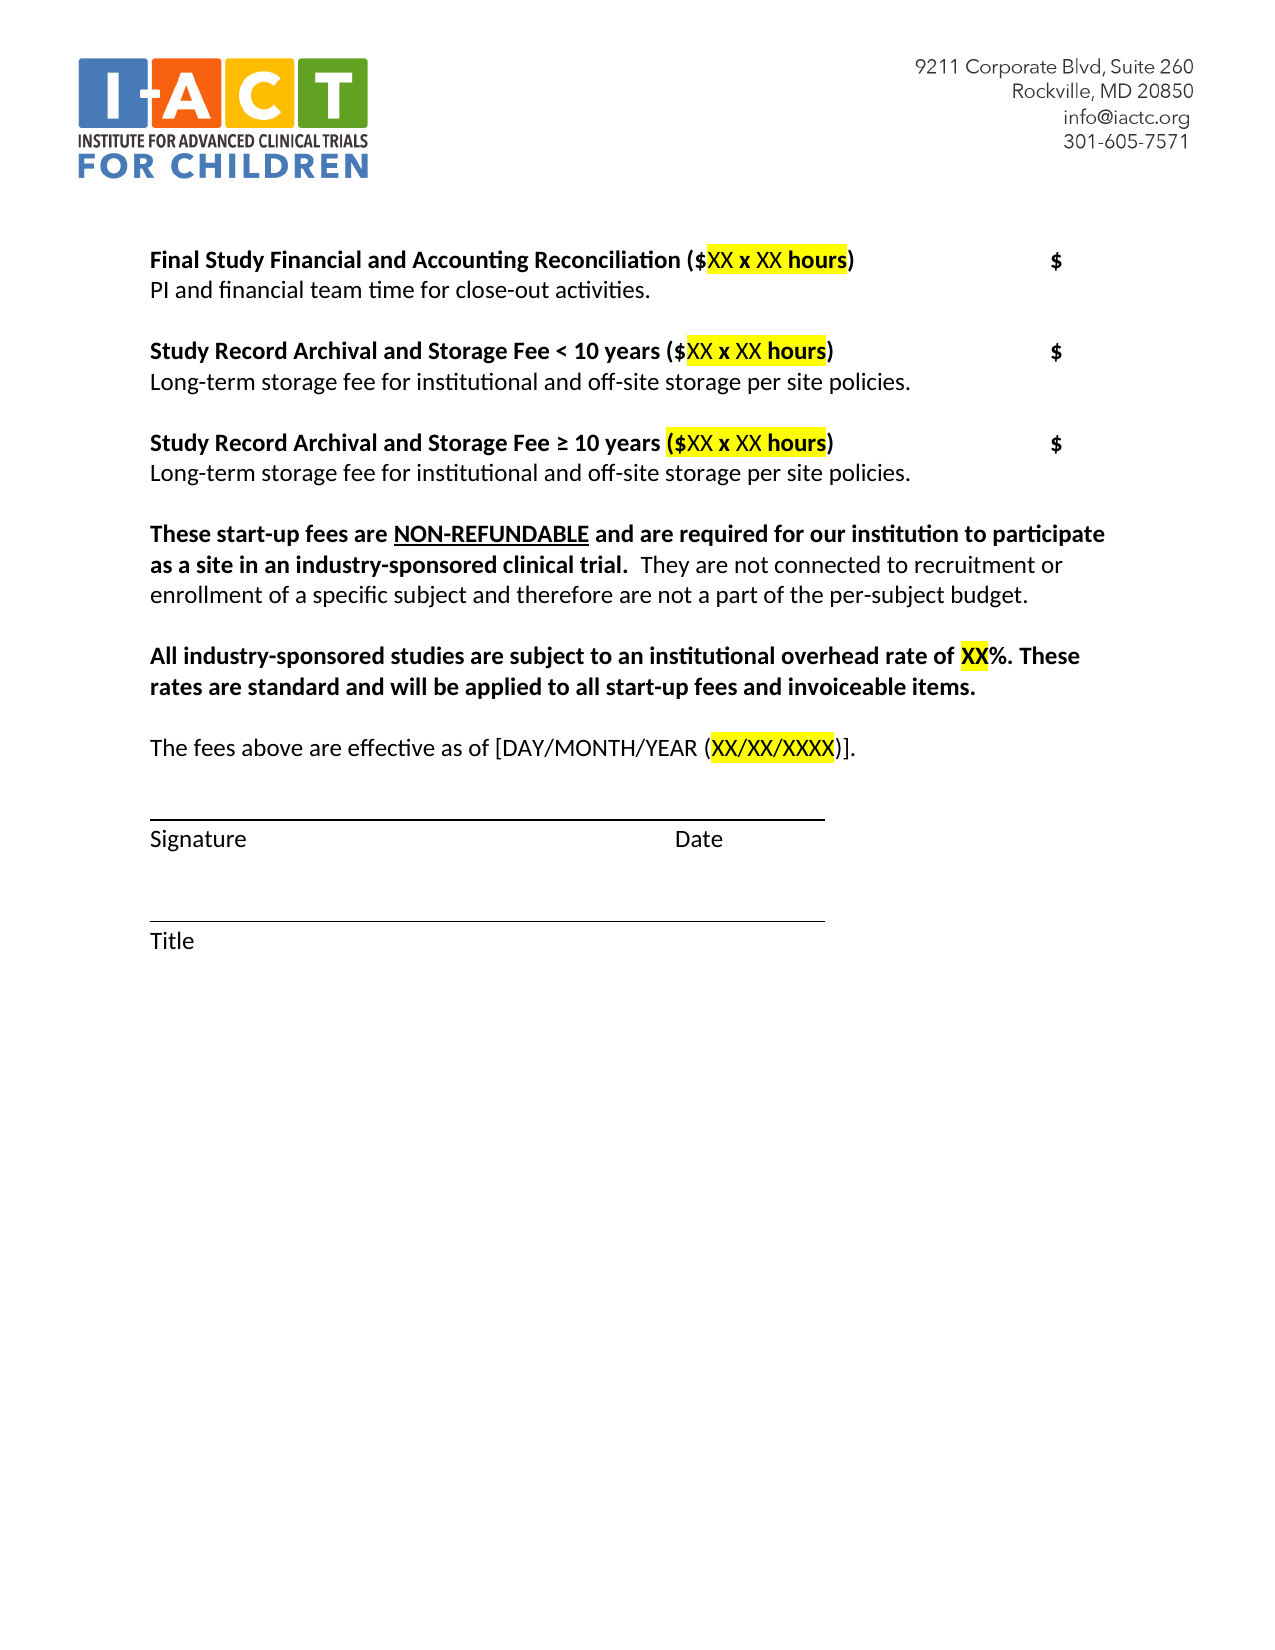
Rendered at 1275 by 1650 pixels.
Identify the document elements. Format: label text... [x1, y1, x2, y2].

text Signature Date [150, 824, 1125, 854]
text The fees above are effective as of [DAY/MONTH/YEAR (XX/XX/XXXX)]. [150, 732, 711, 763]
text The fees above are effective as of [DAY/MONTH/YEAR (XX/XX/XXXX)]. [834, 732, 1125, 763]
text These start-up fees are NON-REFUNDABLE and are required for our institution to participate as a site in an industry-sponsored clinical trial. They are not connected to recruitment or enrollment of a specific subject and therefore are not a part of the per-subject budget. [150, 518, 1125, 610]
text Study Record Archival and Storage Fee < 10 years ($XX x XX hours) $ [150, 335, 687, 366]
text Study Record Archival and Storage Fee ≥ 10 years ($XX x XX hours) $ [150, 427, 666, 457]
text Long-term storage fee for institutional and off-site storage per site policies. [150, 457, 1125, 488]
text Title [150, 925, 1125, 956]
text Study Record Archival and Storage Fee ≥ 10 years ($XX x XX hours) $ [826, 427, 1125, 457]
text Final Study Financial and Accounting Reconciliation ($XX x XX hours) $ [847, 244, 1125, 274]
text All industry-sponsored studies are subject to an institutional overhead rate of XX%. These rates are standard and will be applied to all start-up fees and invoiceable items. [150, 641, 1125, 702]
text Long-term storage fee for institutional and off-site storage per site policies. [150, 366, 1125, 396]
text Study Record Archival and Storage Fee < 10 years ($XX x XX hours) $ [826, 335, 1125, 366]
picture [1, 42, 1273, 191]
text Final Study Financial and Accounting Reconciliation ($XX x XX hours) $ [150, 244, 707, 274]
text PI and financial team time for close-out activities. [150, 274, 1125, 305]
